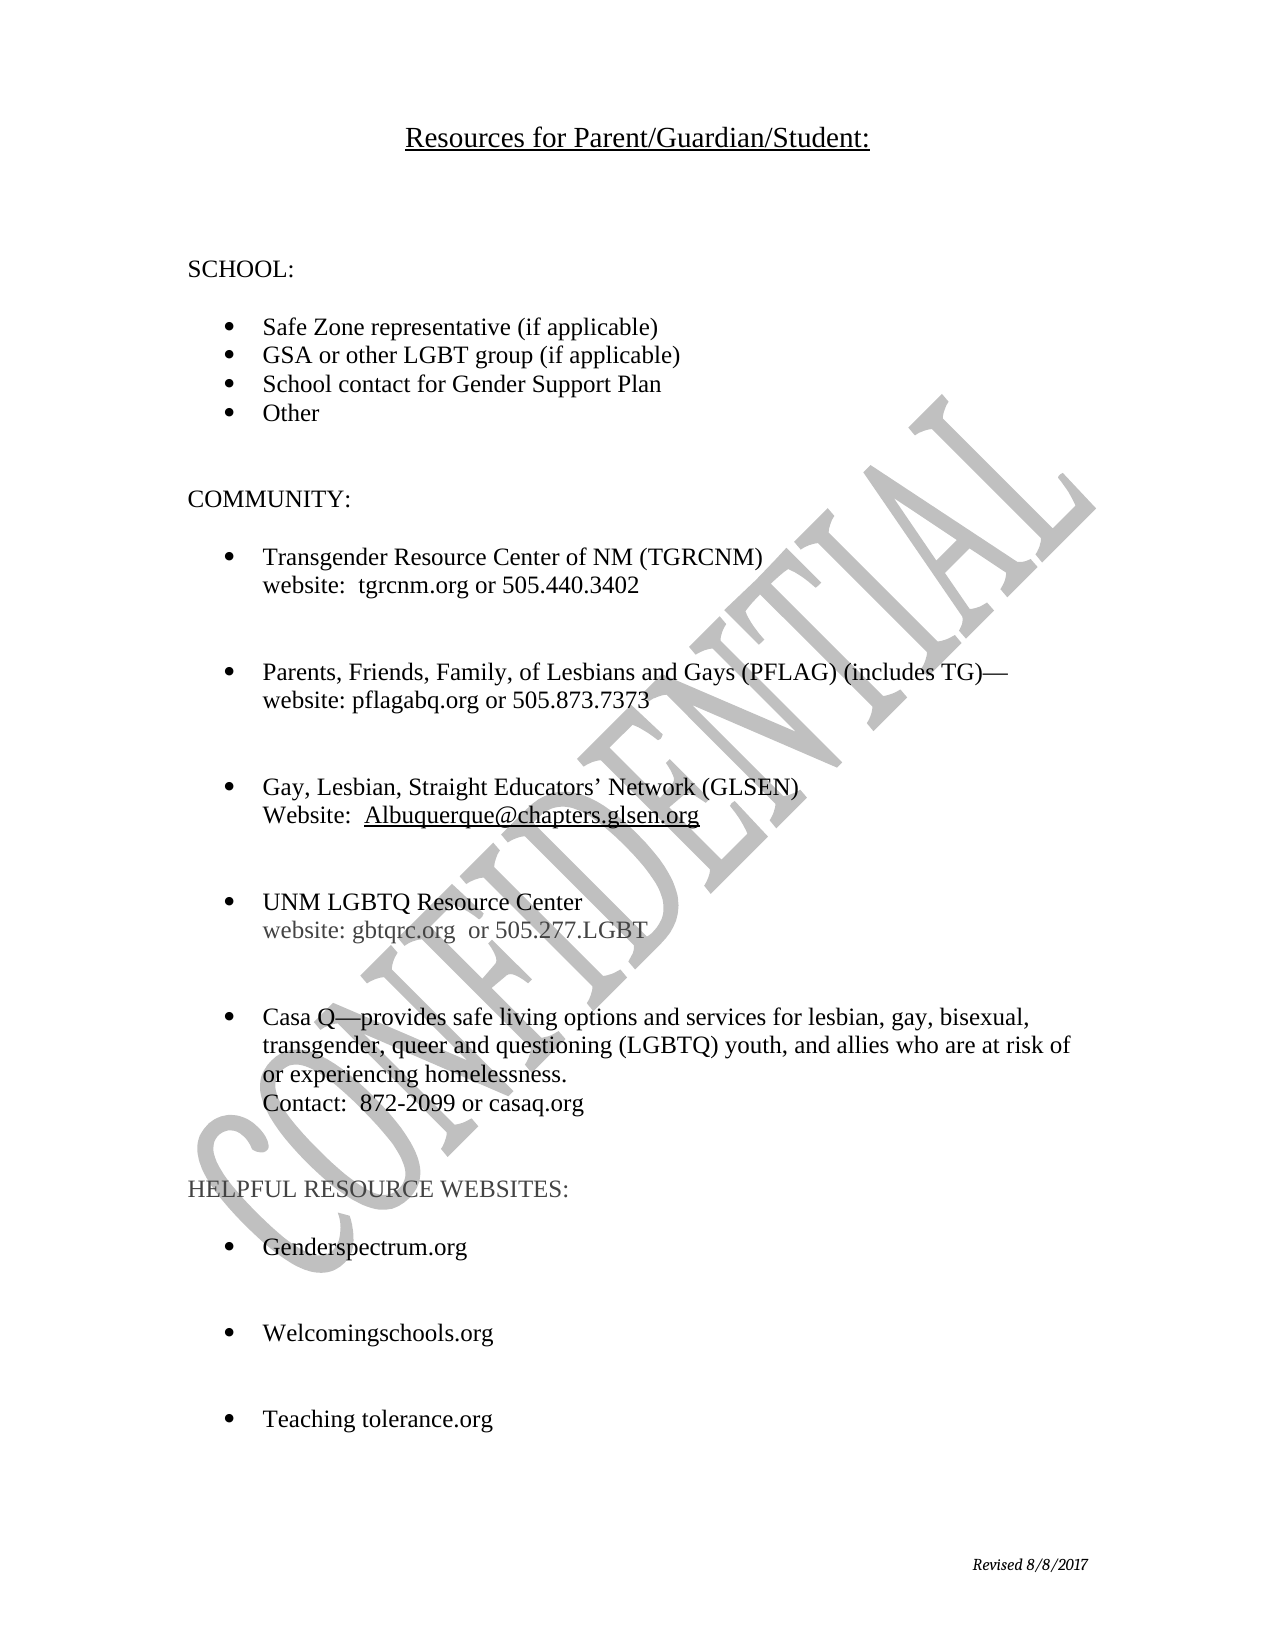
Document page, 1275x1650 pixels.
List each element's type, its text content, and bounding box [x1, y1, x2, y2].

text SCHOOL: [187, 254, 1087, 283]
list Other [225, 398, 1087, 427]
list Casa Q—provides safe living options and services for lesbian, gay, bisexual, transgender, queer and questioning (LGBTQ) youth, and allies who are at risk of or experiencing homelessness. [225, 1002, 1087, 1088]
list Welcomingschools.org [225, 1318, 1087, 1347]
text Contact: 872-2099 or casaq.org [225, 1088, 1087, 1117]
list UNM LGBTQ Resource Center [225, 887, 1087, 915]
text website: gbtqrc.org or 505.277.LGBT [187, 915, 1087, 944]
list Gay, Lesbian, Straight Educators’ Network (GLSEN) [225, 772, 1087, 800]
text COMMUNITY: [187, 484, 1087, 513]
list School contact for Gender Support Plan [225, 369, 1087, 398]
list GSA or other LGBT group (if applicable) [225, 340, 1087, 369]
text Resources for Parent/Guardian/Student: [187, 120, 1087, 153]
text Website: Albuquerque@chapters.glsen.org [187, 800, 1087, 829]
list Safe Zone representative (if applicable) [225, 312, 1087, 340]
text HELPFUL RESOURCE WEBSITES: [187, 1174, 1087, 1203]
list Parents, Friends, Family, of Lesbians and Gays (PFLAG) (includes TG)—website: pflagabq.org or 505.873.7373 [225, 657, 1087, 714]
list Transgender Resource Center of NM (TGRCNM) website: tgrcnm.org or 505.440.3402 [225, 542, 1087, 599]
list Teaching tolerance.org [225, 1404, 1087, 1433]
list Genderspectrum.org [225, 1232, 1087, 1260]
